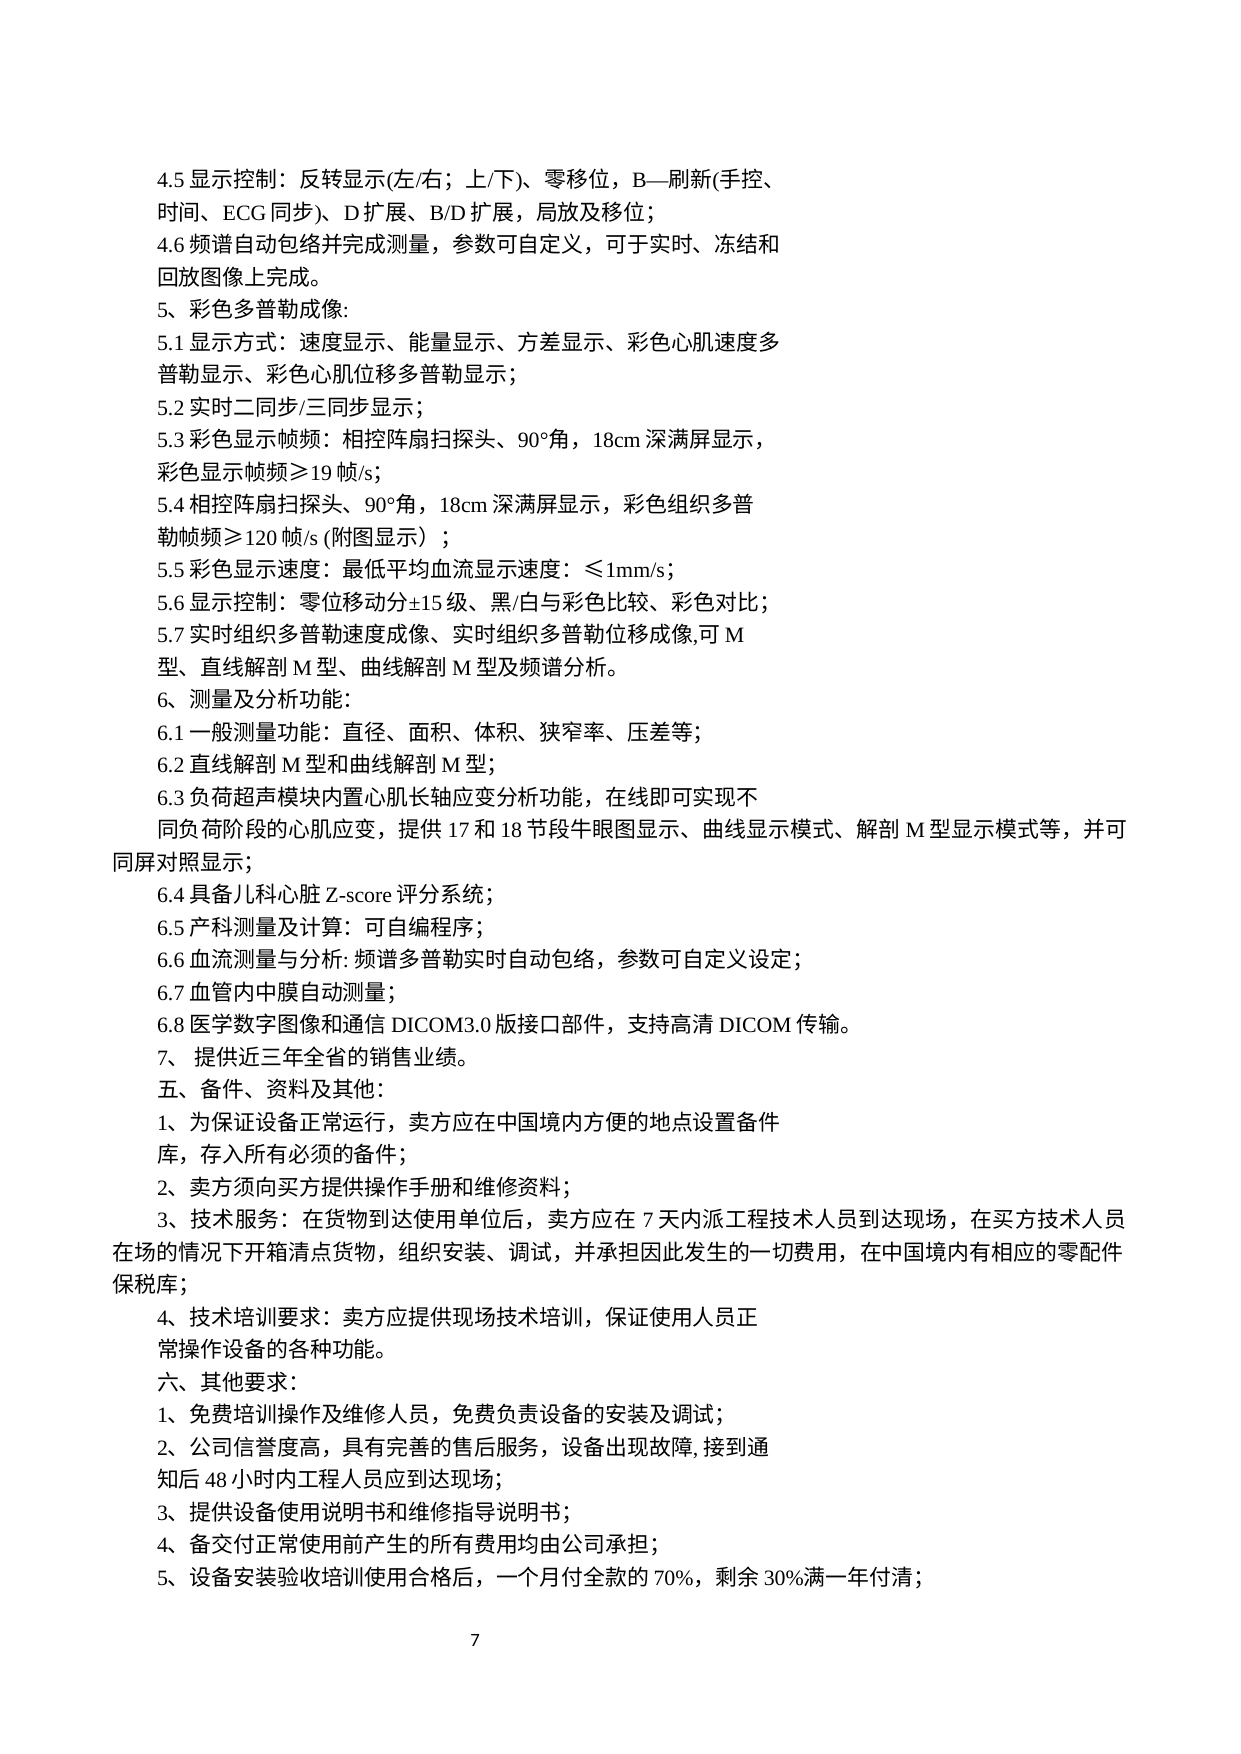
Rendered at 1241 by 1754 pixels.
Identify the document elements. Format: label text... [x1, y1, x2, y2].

text 时间、ECG同步)、D扩展、B/D扩展，局放及移位； [112, 194, 1128, 227]
text 5、设备安装验收培训使用合格后，一个月付全款的70%，剩余30%满一年付清； [112, 1559, 1128, 1592]
text 6.2 直线解剖M型和曲线解剖M型； [112, 747, 1128, 779]
text 型、直线解剖M型、曲线解剖M型及频谱分析。 [112, 649, 1128, 682]
text 5.2 实时二同步/三同步显示； [112, 389, 1128, 422]
text 7、 提供近三年全省的销售业绩。 [112, 1039, 1128, 1072]
text 知后48小时内工程人员应到达现场； [112, 1462, 1128, 1494]
text 2、卖方须向买方提供操作手册和维修资料； [112, 1169, 1128, 1202]
text 4、备交付正常使用前产生的所有费用均由公司承担； [112, 1527, 1128, 1559]
text 同负荷阶段的心肌应变，提供17和18节段牛眼图显示、曲线显示模式、解剖M型显示模式等，并可同屏对照显示； [112, 812, 1128, 877]
text 1、为保证设备正常运行，卖方应在中国境内方便的地点设置备件 [112, 1104, 1128, 1137]
text 5.5 彩色显示速度：最低平均血流显示速度：≤/s； [112, 552, 1128, 584]
text 6.5 产科测量及计算：可自编程序； [112, 909, 1128, 942]
text 6.1 一般测量功能：直径、面积、体积、狭窄率、压差等； [112, 714, 1128, 747]
text 5.1 显示方式：速度显示、能量显示、方差显示、彩色心肌速度多 [112, 324, 1128, 357]
text 1、免费培训操作及维修人员，免费负责设备的安装及调试； [112, 1397, 1128, 1429]
text 4.6 频谱自动包络并完成测量，参数可自定义，可于实时、冻结和 [112, 227, 1128, 259]
text 3、提供设备使用说明书和维修指导说明书； [112, 1494, 1128, 1527]
text 6.6 血流测量与分析: 频谱多普勒实时自动包络，参数可自定义设定； [112, 942, 1128, 974]
text 4.5 显示控制：反转显示(左/右；上/下)、零移位，B—刷新(手控、 [112, 162, 1128, 194]
text 回放图像上完成。 [112, 259, 1128, 292]
text 普勒显示、彩色心肌位移多普勒显示； [112, 357, 1128, 389]
text 彩色显示帧频≥19帧/s； [112, 454, 1128, 487]
text 6.3 负荷超声模块内置心肌长轴应变分析功能，在线即可实现不 [112, 779, 1128, 812]
text 5.6 显示控制：零位移动分±15级、黑/白与彩色比较、彩色对比； [112, 584, 1128, 617]
text 5、彩色多普勒成像: [112, 292, 1128, 324]
text 5.7 实时组织多普勒速度成像、实时组织多普勒位移成像,可M [112, 617, 1128, 649]
text 5.4 相控阵扇扫探头、90°角，深满屏显示，彩色组织多普 [112, 487, 1128, 519]
text 4、技术培训要求：卖方应提供现场技术培训，保证使用人员正 [112, 1299, 1128, 1332]
text 6、测量及分析功能： [112, 682, 1128, 714]
text 3、技术服务：在货物到达使用单位后，卖方应在7天内派工程技术人员到达现场，在买方技术人员在场的情况下开箱清点货物，组织安装、调试，并承担因此发生的一切费用，在中国境内有相应的零配件保税库； [112, 1202, 1128, 1299]
text 5.3 彩色显示帧频：相控阵扇扫探头、90°角，深满屏显示， [112, 422, 1128, 454]
text 6.8 医学数字图像和通信DICOM3.0版接口部件，支持高清DICOM传输。 [112, 1007, 1128, 1039]
text 6.7 血管内中膜自动测量； [112, 974, 1128, 1007]
text 五、备件、资料及其他： [112, 1072, 1128, 1104]
text 2、公司信誉度高，具有完善的售后服务，设备出现故障, 接到通 [112, 1429, 1128, 1462]
text 六、其他要求： [112, 1364, 1128, 1397]
text 勒帧频≥120帧/s (附图显示）； [112, 519, 1128, 552]
text 6.4 具备儿科心脏Z-score评分系统； [112, 877, 1128, 909]
text 库，存入所有必须的备件； [112, 1137, 1128, 1169]
text 常操作设备的各种功能。 [112, 1332, 1128, 1364]
